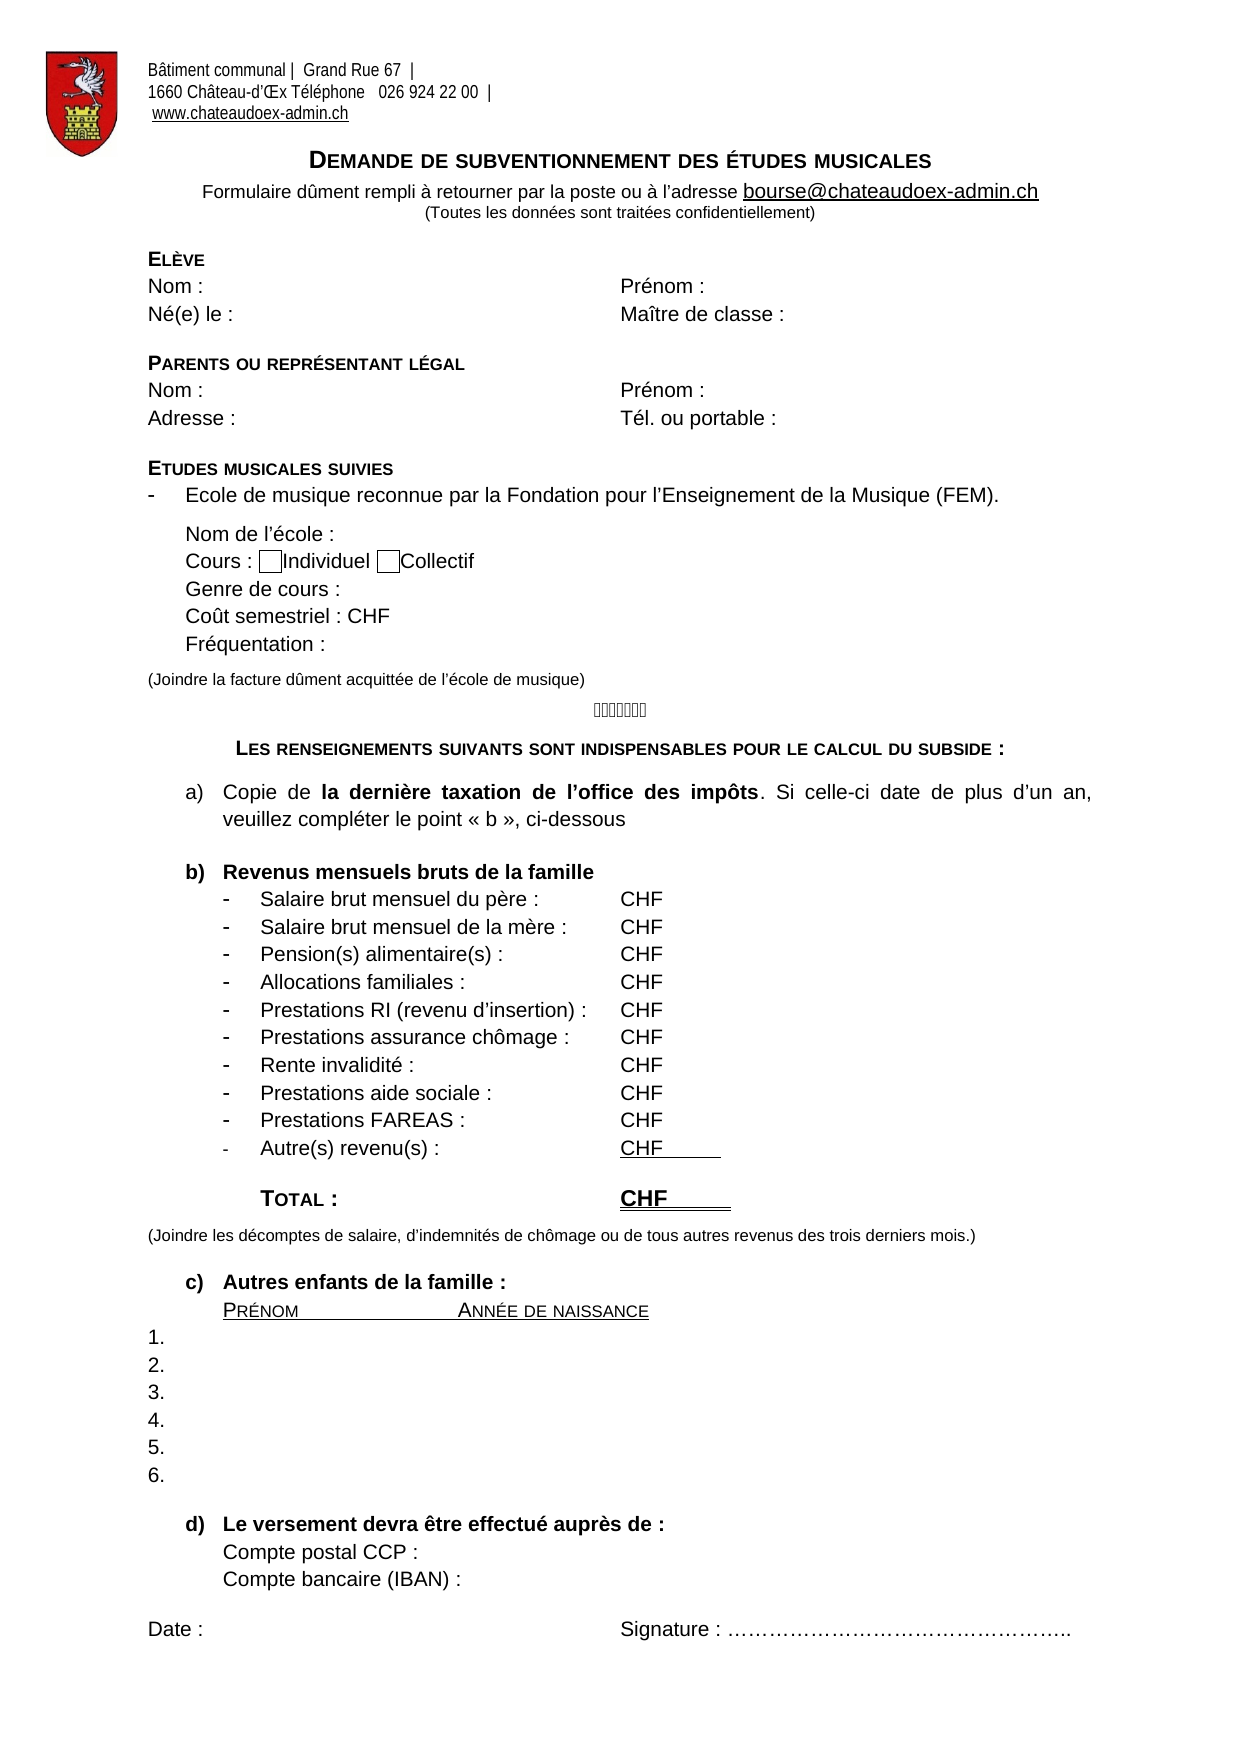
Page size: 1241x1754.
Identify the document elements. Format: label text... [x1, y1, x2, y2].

list Ecole de musique reconnue par la Fondation pour l’Enseignement de la Musique (FEM). [148, 483, 1093, 507]
list Le versement devra être effectué auprès de : [185, 1512, 1093, 1536]
text Né(e) le : Maître de classe : [148, 301, 1093, 325]
text Genre de cours : [185, 576, 1093, 600]
picture [45, 51, 118, 157]
text Etudes musicales suivies [148, 455, 1093, 479]
text (Toutes les données sont traitées confidentiellement) [148, 202, 1093, 222]
list Copie de la dernière taxation de l’office des impôts. Si celle-ci date de plus d’un an, veuillez compléter le point « b », ci-dessous [185, 780, 1093, 831]
text Nom de l’école : [185, 521, 1093, 545]
text Nom : Prénom : [148, 274, 1093, 298]
list Compte bancaire (IBAN) : [223, 1567, 1093, 1591]
text Bâtiment communal | Grand Rue 67 | [148, 59, 1093, 81]
text Date : Signature : ………………………………………….. [148, 1617, 1093, 1641]
list Total : CHF [260, 1185, 1093, 1211]
list Compte postal CCP : [223, 1540, 1093, 1564]
list Rente invalidité : CHF [223, 1053, 1093, 1077]
text Les renseignements suivants sont indispensables pour le calcul du subside : [148, 736, 1093, 760]
text Formulaire dûment rempli à retourner par la poste ou à l’adresse bourse@chateaudoex-admin.ch [148, 178, 1093, 202]
text (Joindre les décomptes de salaire, d’indemnités de chômage ou de tous autres revenus des trois derniers mois.) [148, 1226, 1093, 1245]
list Prénom Année de naissance [223, 1298, 1093, 1322]
text 1. [148, 1325, 1093, 1349]
text (Joindre la facture dûment acquittée de l’école de musique) [148, 670, 1093, 689]
text Elève [148, 246, 1093, 270]
text Demande de subventionnement des études musicales [148, 145, 1093, 174]
text Parents ou représentant légal [148, 351, 1093, 375]
list Revenus mensuels bruts de la famille [185, 859, 1093, 883]
text 6. [148, 1463, 1093, 1487]
text 4. [148, 1408, 1093, 1432]
text 5. [148, 1435, 1093, 1459]
text Fréquentation : [185, 631, 1093, 655]
text 2. [148, 1353, 1093, 1377]
list Autre(s) revenu(s) : CHF [223, 1136, 1093, 1159]
list Pension(s) alimentaire(s) : CHF [223, 942, 1093, 966]
list Prestations RI (revenu d’insertion) : CHF [223, 997, 1093, 1022]
text www.chateaudoex-admin.ch [148, 102, 1093, 124]
list Prestations assurance chômage : CHF [223, 1025, 1093, 1049]
list Allocations familiales : CHF [223, 970, 1093, 994]
text Adresse : Tél. ou portable : [148, 406, 1093, 430]
list Autres enfants de la famille : [185, 1270, 1093, 1294]
list Salaire brut mensuel du père : CHF [223, 887, 1093, 911]
text Nom : Prénom : [148, 378, 1093, 402]
text Cours : Individuel Collectif [185, 549, 1093, 573]
list Prestations aide sociale : CHF [223, 1080, 1093, 1104]
list Salaire brut mensuel de la mère : CHF [223, 915, 1093, 939]
text Coût semestriel : CHF [185, 604, 1093, 628]
text 3. [148, 1380, 1093, 1404]
list Prestations FAREAS : CHF [223, 1108, 1093, 1132]
text 1660 Château-d’Œx Téléphone 026 924 22 00 | [148, 81, 1093, 102]
